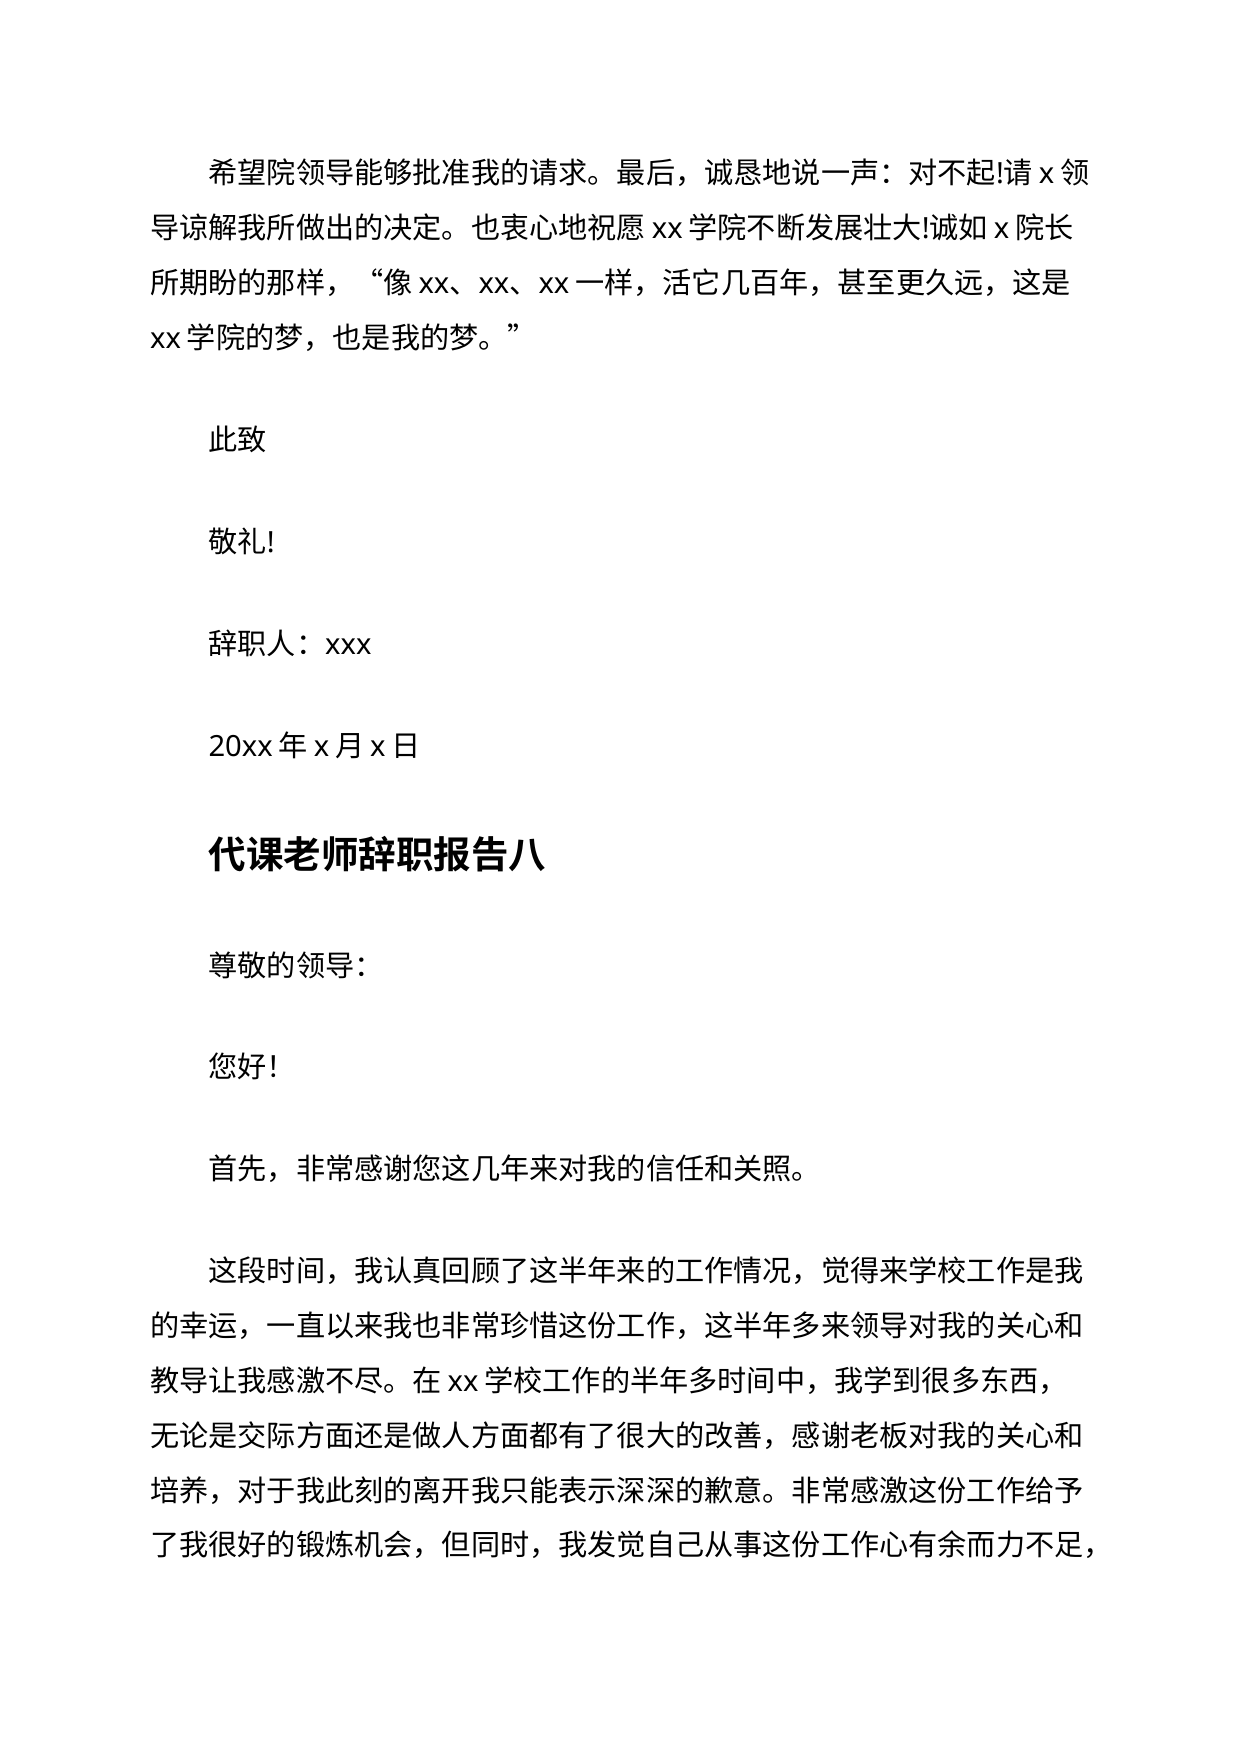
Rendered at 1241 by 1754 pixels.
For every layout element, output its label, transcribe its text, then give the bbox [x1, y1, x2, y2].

text 您好！ [150, 1044, 1090, 1086]
text 代课老师辞职报告八 [150, 825, 1090, 879]
text 尊敬的领导： [150, 942, 1090, 984]
text 敬礼! [150, 519, 1090, 561]
text 此致 [150, 417, 1090, 459]
text 首先，非常感谢您这几年来对我的信任和关照。 [150, 1146, 1090, 1188]
text 20xx年x月x日 [150, 723, 1090, 765]
text 辞职人：xxx [150, 621, 1090, 663]
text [150, 1247, 1090, 1564]
text 希望院领导能够批准我的请求。最后，诚恳地说一声：对不起!请x领导谅解我所做出的决定。也衷心地祝愿xx学院不断发展壮大!诚如x院长所期盼的那样，“像xx、xx、xx一样，活它几百年，甚至更久远，这是xx学院的梦，也是我的梦。” [150, 150, 1090, 357]
